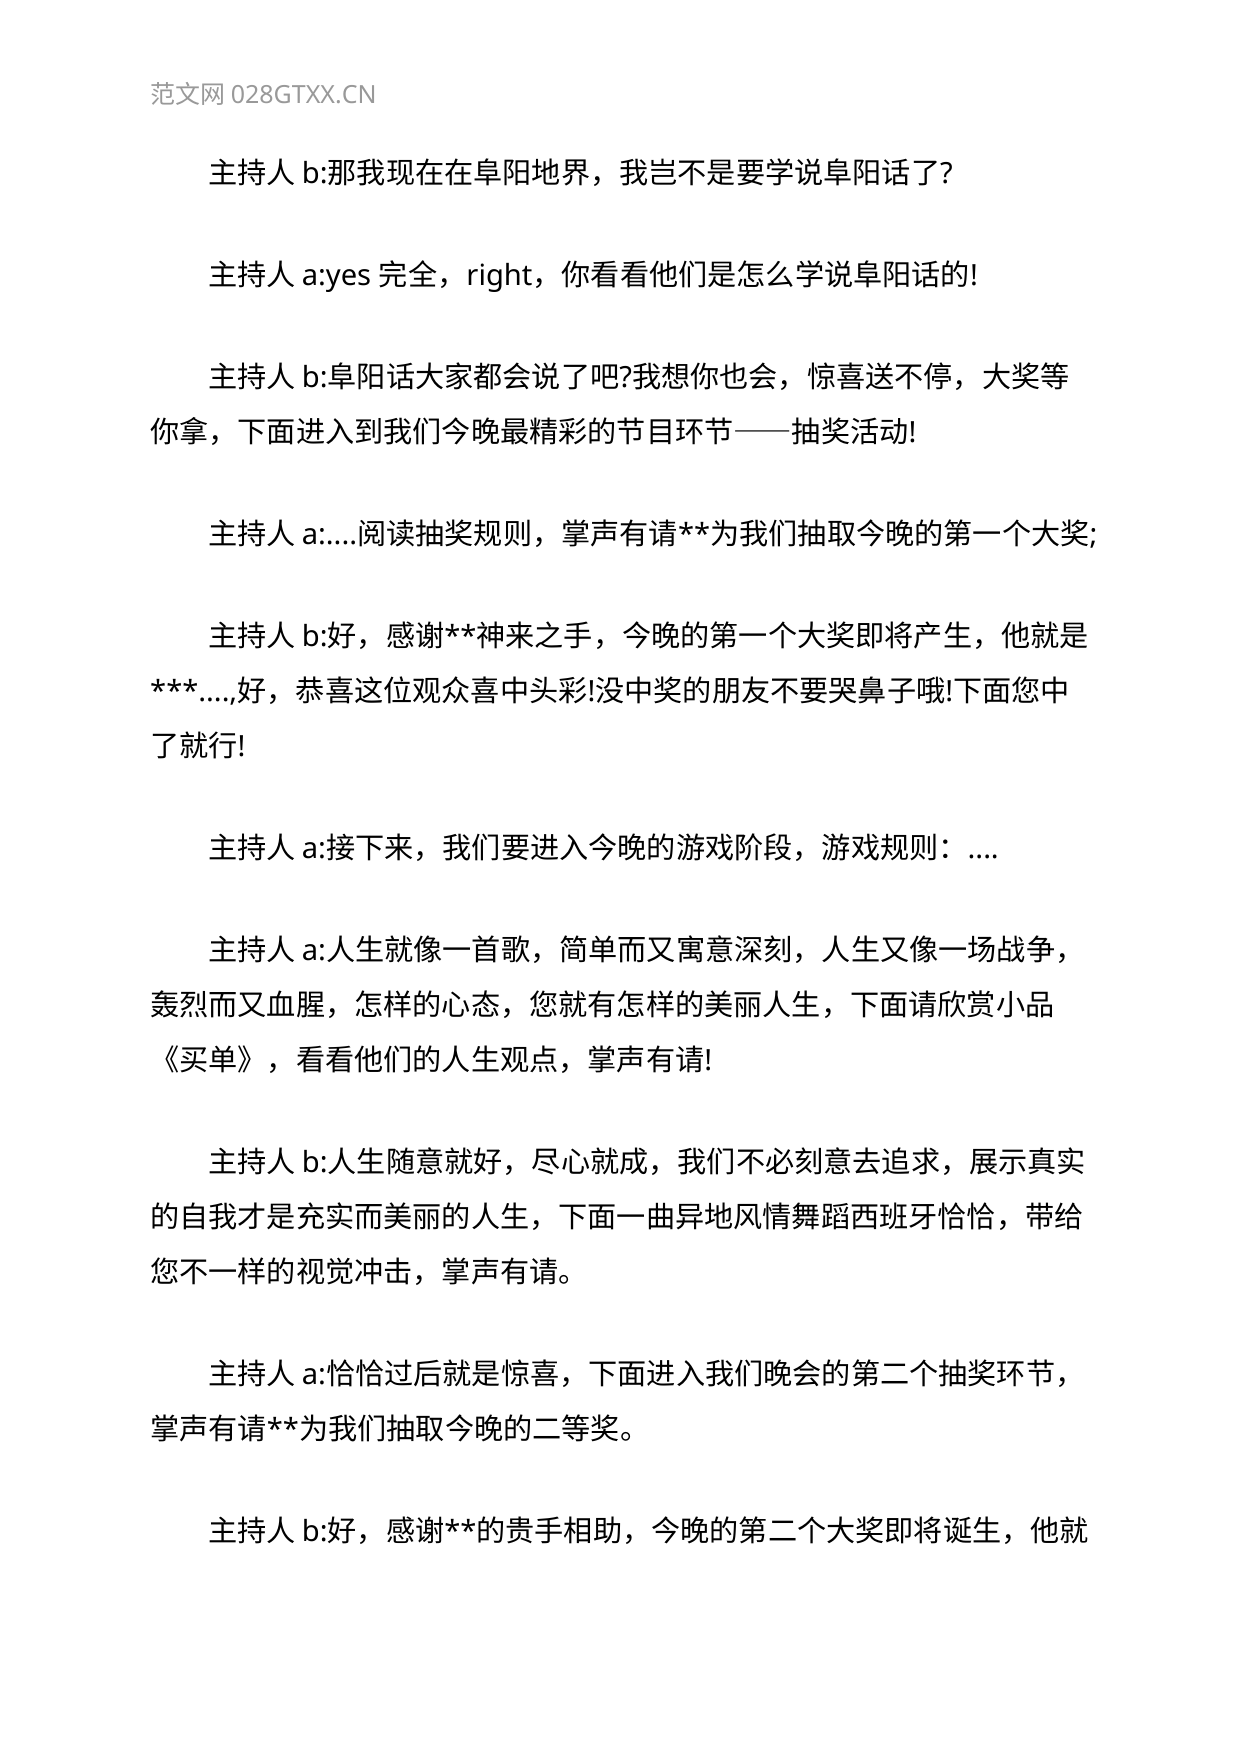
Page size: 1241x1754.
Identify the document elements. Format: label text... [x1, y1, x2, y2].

text 主持人b:那我现在在阜阳地界，我岂不是要学说阜阳话了? [150, 150, 1090, 192]
text 主持人a:接下来，我们要进入今晚的游戏阶段，游戏规则：.... [150, 825, 1090, 867]
text 主持人a:人生就像一首歌，简单而又寓意深刻，人生又像一场战争，轰烈而又血腥，怎样的心态，您就有怎样的美丽人生，下面请欣赏小品《买单》，看看他们的人生观点，掌声有请! [150, 927, 1090, 1079]
text 主持人b:人生随意就好，尽心就成，我们不必刻意去追求，展示真实的自我才是充实而美丽的人生，下面一曲异地风情舞蹈西班牙恰恰，带给您不一样的视觉冲击，掌声有请。 [150, 1139, 1090, 1291]
text 主持人b:阜阳话大家都会说了吧?我想你也会，惊喜送不停，大奖等你拿，下面进入到我们今晚最精彩的节目环节——抽奖活动! [150, 354, 1090, 451]
text 主持人a:....阅读抽奖规则，掌声有请**为我们抽取今晚的第一个大奖; [150, 511, 1090, 553]
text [150, 1507, 1090, 1550]
text 主持人b:好，感谢**神来之手，今晚的第一个大奖即将产生，他就是***....,好，恭喜这位观众喜中头彩!没中奖的朋友不要哭鼻子哦!下面您中了就行! [150, 613, 1090, 765]
text 主持人a:恰恰过后就是惊喜，下面进入我们晚会的第二个抽奖环节，掌声有请**为我们抽取今晚的二等奖。 [150, 1350, 1090, 1448]
text 主持人a:yes 完全，right，你看看他们是怎么学说阜阳话的! [150, 252, 1090, 294]
